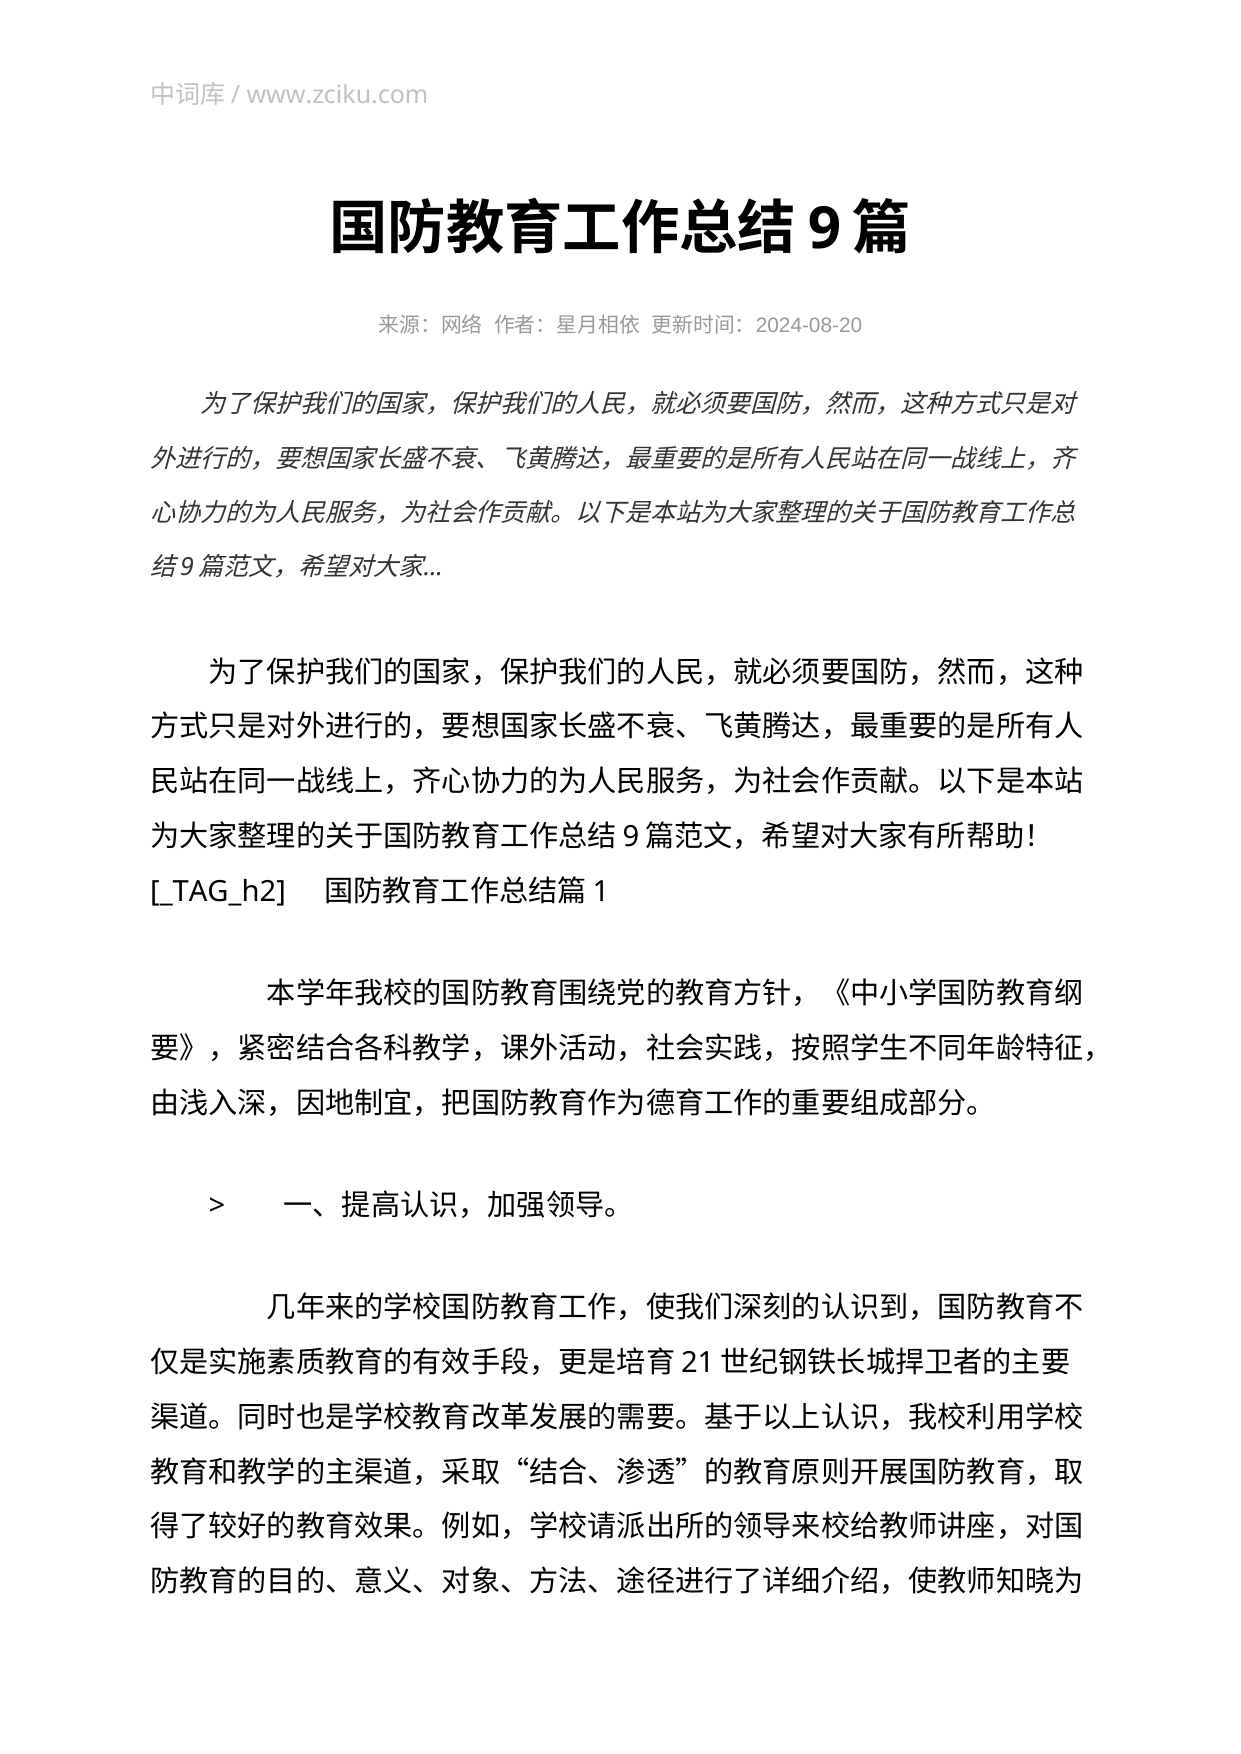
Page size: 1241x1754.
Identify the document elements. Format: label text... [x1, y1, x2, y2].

text > 一、提高认识，加强领导。 [150, 1181, 1090, 1224]
text 来源：网络 作者：星月相依 更新时间：2024-08-20 [150, 313, 1090, 337]
text 为了保护我们的国家，保护我们的人民，就必须要国防，然而，这种方式只是对外进行的，要想国家长盛不衰、飞黄腾达，最重要的是所有人民站在同一战线上，齐心协力的为人民服务，为社会作贡献。以下是本站为大家整理的关于国防教育工作总结9篇范文，希望对大家... [150, 384, 1090, 583]
text 本学年我校的国防教育围绕党的教育方针，《中小学国防教育纲要》，紧密结合各科教学，课外活动，社会实践，按照学生不同年龄特征，由浅入深，因地制宜，把国防教育作为德育工作的重要组成部分。 [150, 970, 1090, 1122]
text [150, 1283, 1090, 1600]
text 为了保护我们的国家，保护我们的人民，就必须要国防，然而，这种方式只是对外进行的，要想国家长盛不衰、飞黄腾达，最重要的是所有人民站在同一战线上，齐心协力的为人民服务，为社会作贡献。以下是本站为大家整理的关于国防教育工作总结9篇范文，希望对大家有所帮助！[_TAG_h2] 国防教育工作总结篇1 [150, 648, 1090, 910]
subtitle 国防教育工作总结9篇 [150, 181, 1090, 266]
